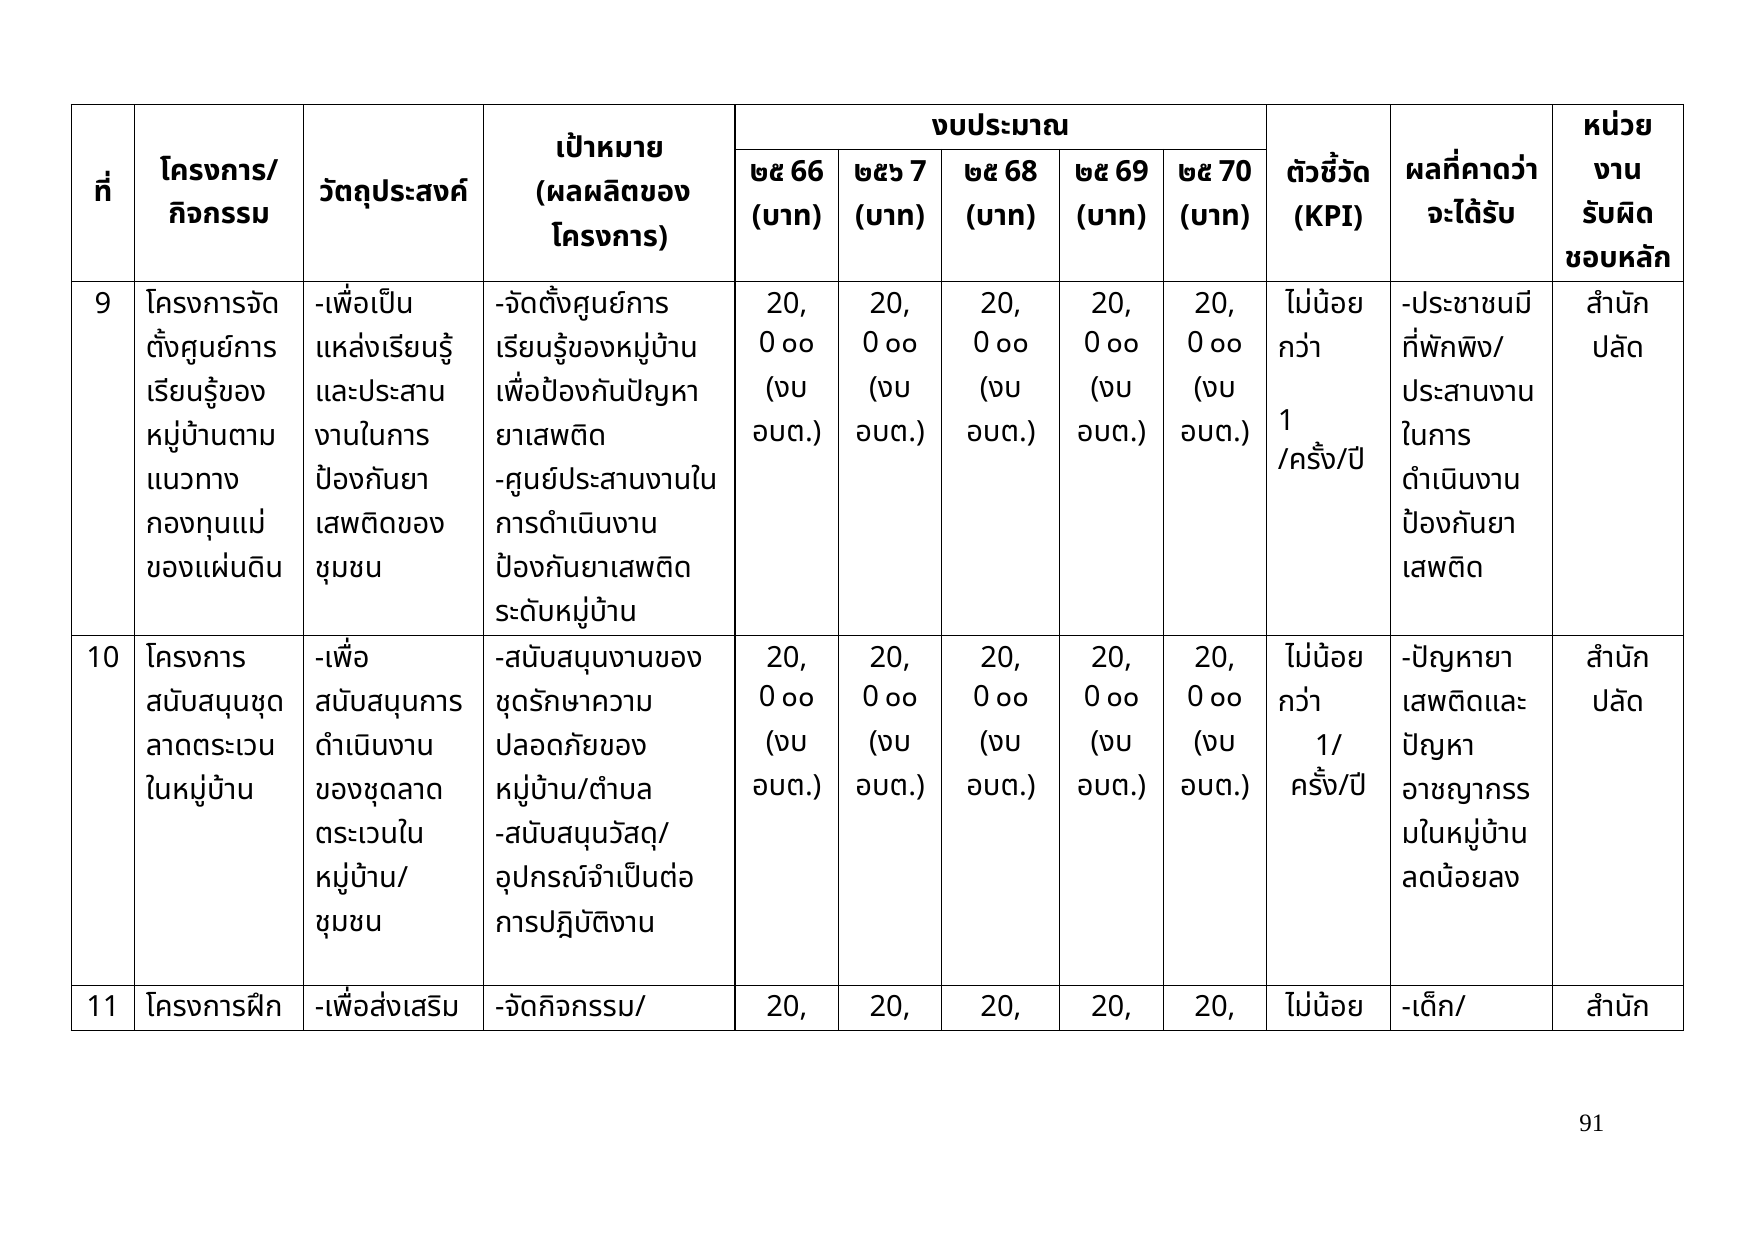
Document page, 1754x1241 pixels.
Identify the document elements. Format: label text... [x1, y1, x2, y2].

table_cell สำนักปลัด [1553, 986, 1683, 1030]
table_cell 20,0๐๐ (งบ อบต.) [839, 986, 941, 1030]
table_cell 20,0๐๐ (งบ อบต.) [736, 636, 838, 984]
table_header ผลที่คาดว่าจะได้รับ [1391, 105, 1552, 281]
table_cell สำนักปลัด [1553, 636, 1683, 984]
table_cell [1391, 986, 1552, 1030]
table_cell 20,0๐๐ (งบ อบต.) [1060, 636, 1163, 984]
table_cell ไม่น้อยกว่า 1/ครั้ง/ปี [1267, 636, 1390, 984]
table_cell 20,0๐๐ (งบ อบต.) [1164, 986, 1266, 1030]
table_header เป้าหมาย (ผลผลิตของโครงการ) [484, 105, 734, 281]
table_cell 10 [72, 636, 134, 984]
table_cell 20,0๐๐ (งบ อบต.) [839, 636, 941, 984]
table_cell ๒๕66 (บาท) [736, 150, 838, 281]
table_cell สำนักปลัด [1553, 282, 1683, 635]
table_cell 11 [72, 986, 134, 1030]
table_cell 20,0๐๐ (งบ อบต.) [736, 282, 838, 635]
table_cell โครงการจัดตั้งศูนย์การเรียนรู้ของหมู่บ้านตามแนวทางกองทุนแม่ของแผ่นดิน [135, 282, 303, 635]
table_cell 20,0๐๐ (งบ อบต.) [1164, 636, 1266, 984]
table_cell ๒๕69 (บาท) [1060, 150, 1163, 281]
table_cell 20,0๐๐ (งบ อบต.) [1060, 986, 1163, 1030]
table_cell -สนับสนุนงานของชุดรักษาความปลอดภัยของหมู่บ้าน/ตำบล -สนับสนุนวัสดุ/อุปกรณ์จำเป็นต่อการปฎิบัติงาน [484, 636, 734, 984]
table_cell 20,0๐๐ (งบ อบต.) [1164, 282, 1266, 635]
table_cell 9 [72, 282, 134, 635]
table_cell ไม่น้อยกว่า 1/ครั้ง/ปี [1267, 282, 1390, 635]
table_cell 20,0๐๐ (งบ อบต.) [839, 282, 941, 635]
table_header ตัวชี้วัด (KPI) [1267, 105, 1390, 281]
table_cell 20,0๐๐ (งบ อบต.) [736, 986, 838, 1030]
table_cell -เพื่อเป็นแหล่งเรียนรู้และประสานงานในการป้องกันยาเสพติดของชุมชน [304, 282, 483, 635]
table_cell 20,0๐๐ (งบ อบต.) [942, 282, 1059, 635]
table_header งบประมาณ [736, 105, 1266, 149]
table_header โครงการ/กิจกรรม [135, 105, 303, 281]
table_cell ๒๕68 (บาท) [942, 150, 1059, 281]
table_cell 20,0๐๐ (งบ อบต.) [1060, 282, 1163, 635]
table_cell -เพื่อสนับสนุนการดำเนินงานของชุดลาดตระเวนในหมู่บ้าน/ชุมชน [304, 636, 483, 984]
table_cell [484, 986, 734, 1030]
table_cell โครงการสนับสนุนชุดลาดตระเวนในหมู่บ้าน [135, 636, 303, 984]
table_cell -ประชาชนมีที่พักพิง/ประสานงาน ในการดำเนินงาน ป้องกันยาเสพติด [1391, 282, 1552, 635]
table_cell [304, 986, 483, 1030]
table_cell ๒๕70 (บาท) [1164, 150, 1266, 281]
table_header ที่ [72, 105, 134, 281]
table_header หน่วยงาน รับผิดชอบหลัก [1553, 105, 1683, 281]
table_header วัตถุประสงค์ [304, 105, 483, 281]
table_cell 20,0๐๐ (งบ อบต.) [942, 636, 1059, 984]
table_cell -ปัญหายาเสพติดและปัญหาอาชญากรรมในหมู่บ้านลดน้อยลง [1391, 636, 1552, 984]
table_cell -จัดตั้งศูนย์การเรียนรู้ของหมู่บ้านเพื่อป้องกันปัญหา ยาเสพติด -ศูนย์ประสานงานในการดำเนินงานป้องกันยาเสพติด ระดับหมู่บ้าน [484, 282, 734, 635]
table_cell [135, 986, 303, 1030]
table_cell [1267, 986, 1390, 1030]
table_cell 20,0๐๐ (งบ อบต.) [942, 986, 1059, 1030]
table_cell ๒๕๖7 (บาท) [839, 150, 941, 281]
